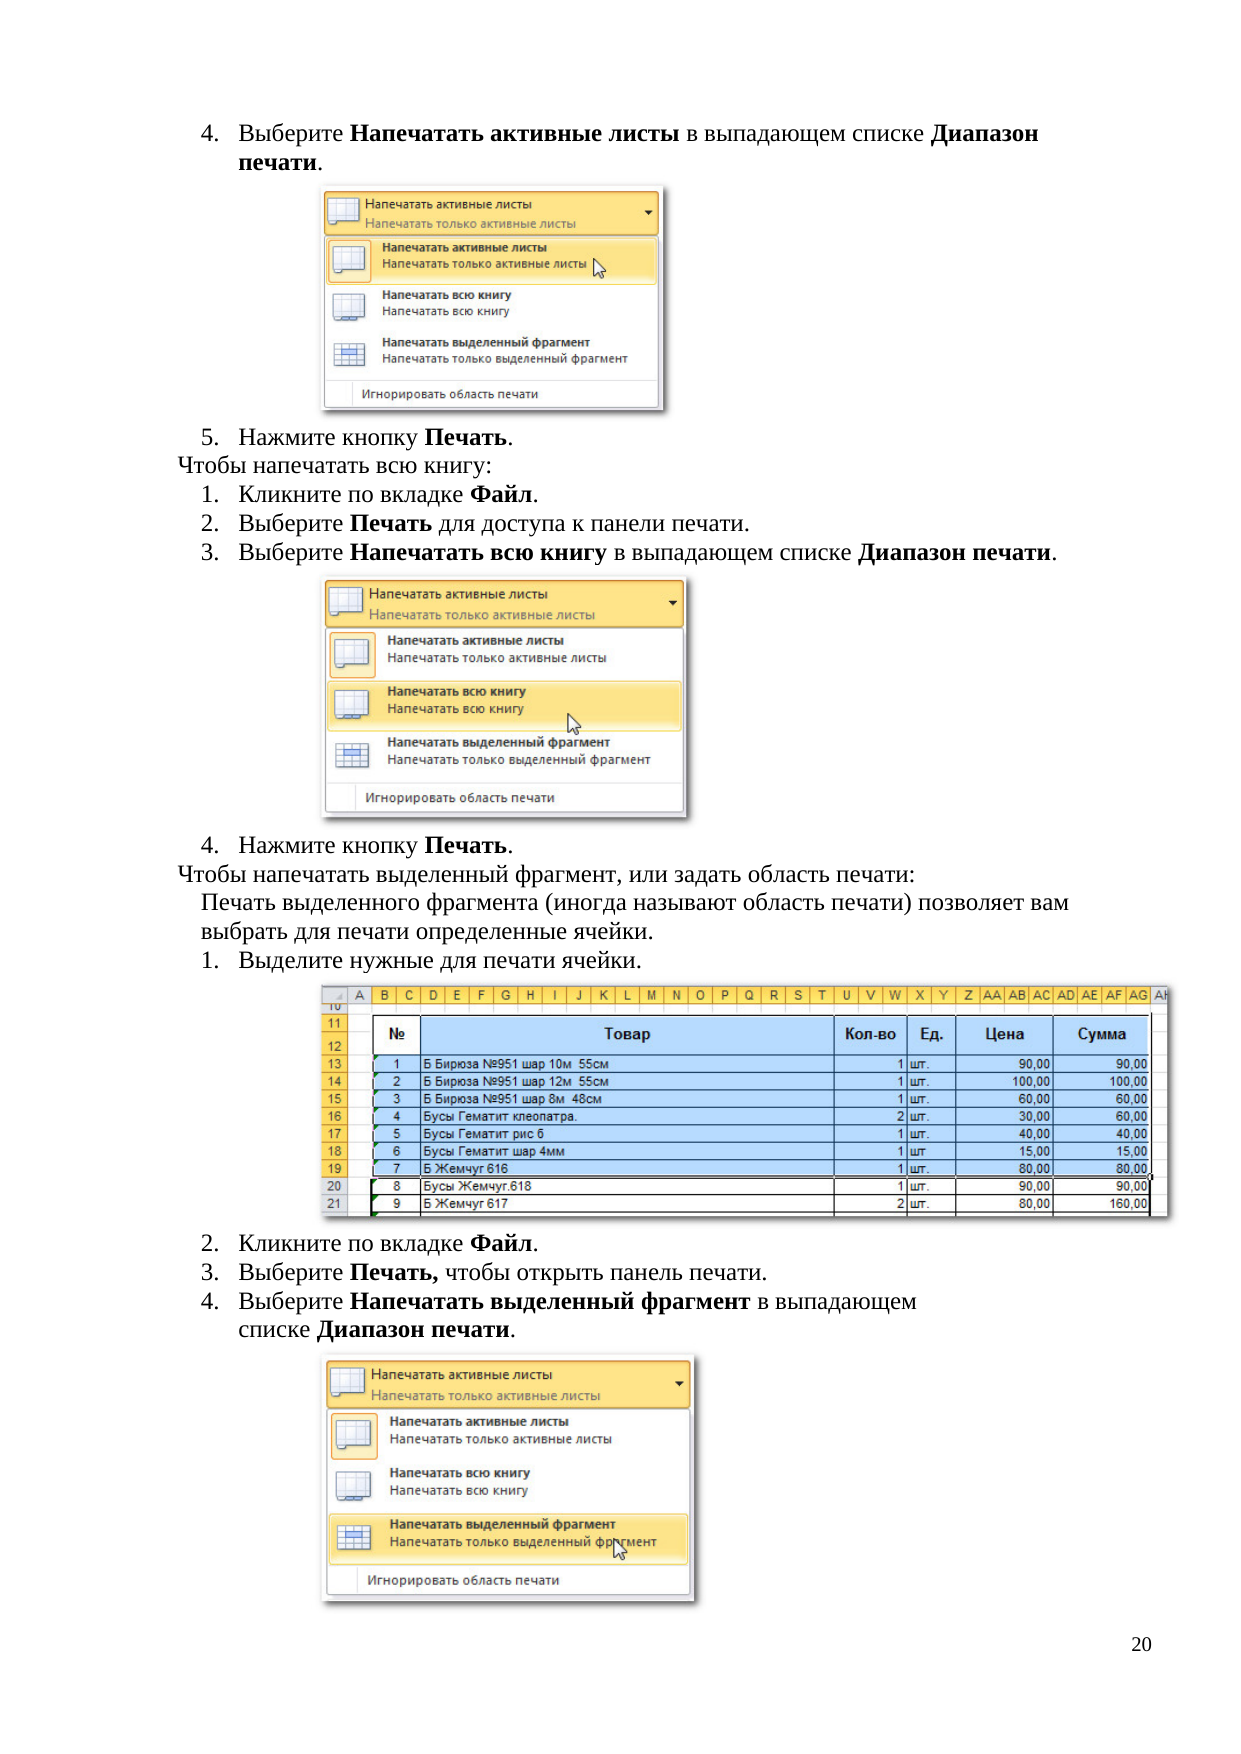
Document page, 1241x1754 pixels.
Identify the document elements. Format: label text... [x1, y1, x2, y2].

list Выберите Печать, чтобы открыть панель печати. [201, 1257, 1069, 1286]
list Кликните по вкладке Файл. [201, 1228, 1069, 1257]
text Печать выделенного фрагмента (иногда называют область печати) позволяет вам выбрать для печати определенные ячейки. [201, 887, 1108, 945]
list Нажмите кнопку Печать. [201, 830, 1069, 859]
picture [310, 1343, 707, 1614]
list Выделите нужные для печати ячейки. [201, 945, 1069, 974]
list Выберите Печать для доступа к панели печати. [201, 508, 1069, 537]
text Чтобы напечатать выделенный фрагмент, или задать область печати: [177, 859, 1152, 887]
picture [310, 565, 699, 830]
picture [310, 175, 675, 422]
list Кликните по вкладке Файл. [201, 479, 1069, 508]
picture [310, 973, 1180, 1229]
text Чтобы напечатать всю книгу: [177, 451, 1152, 479]
list Выберите Напечатать активные листы в выпадающем списке Диапазон печати. [201, 118, 1069, 176]
list Выберите Напечатать всю книгу в выпадающем списке Диапазон печати. [201, 537, 1069, 566]
list Выберите Напечатать выделенный фрагмент в выпадающем списке Диапазон печати. [201, 1286, 1069, 1343]
list Нажмите кнопку Печать. [201, 422, 1069, 451]
